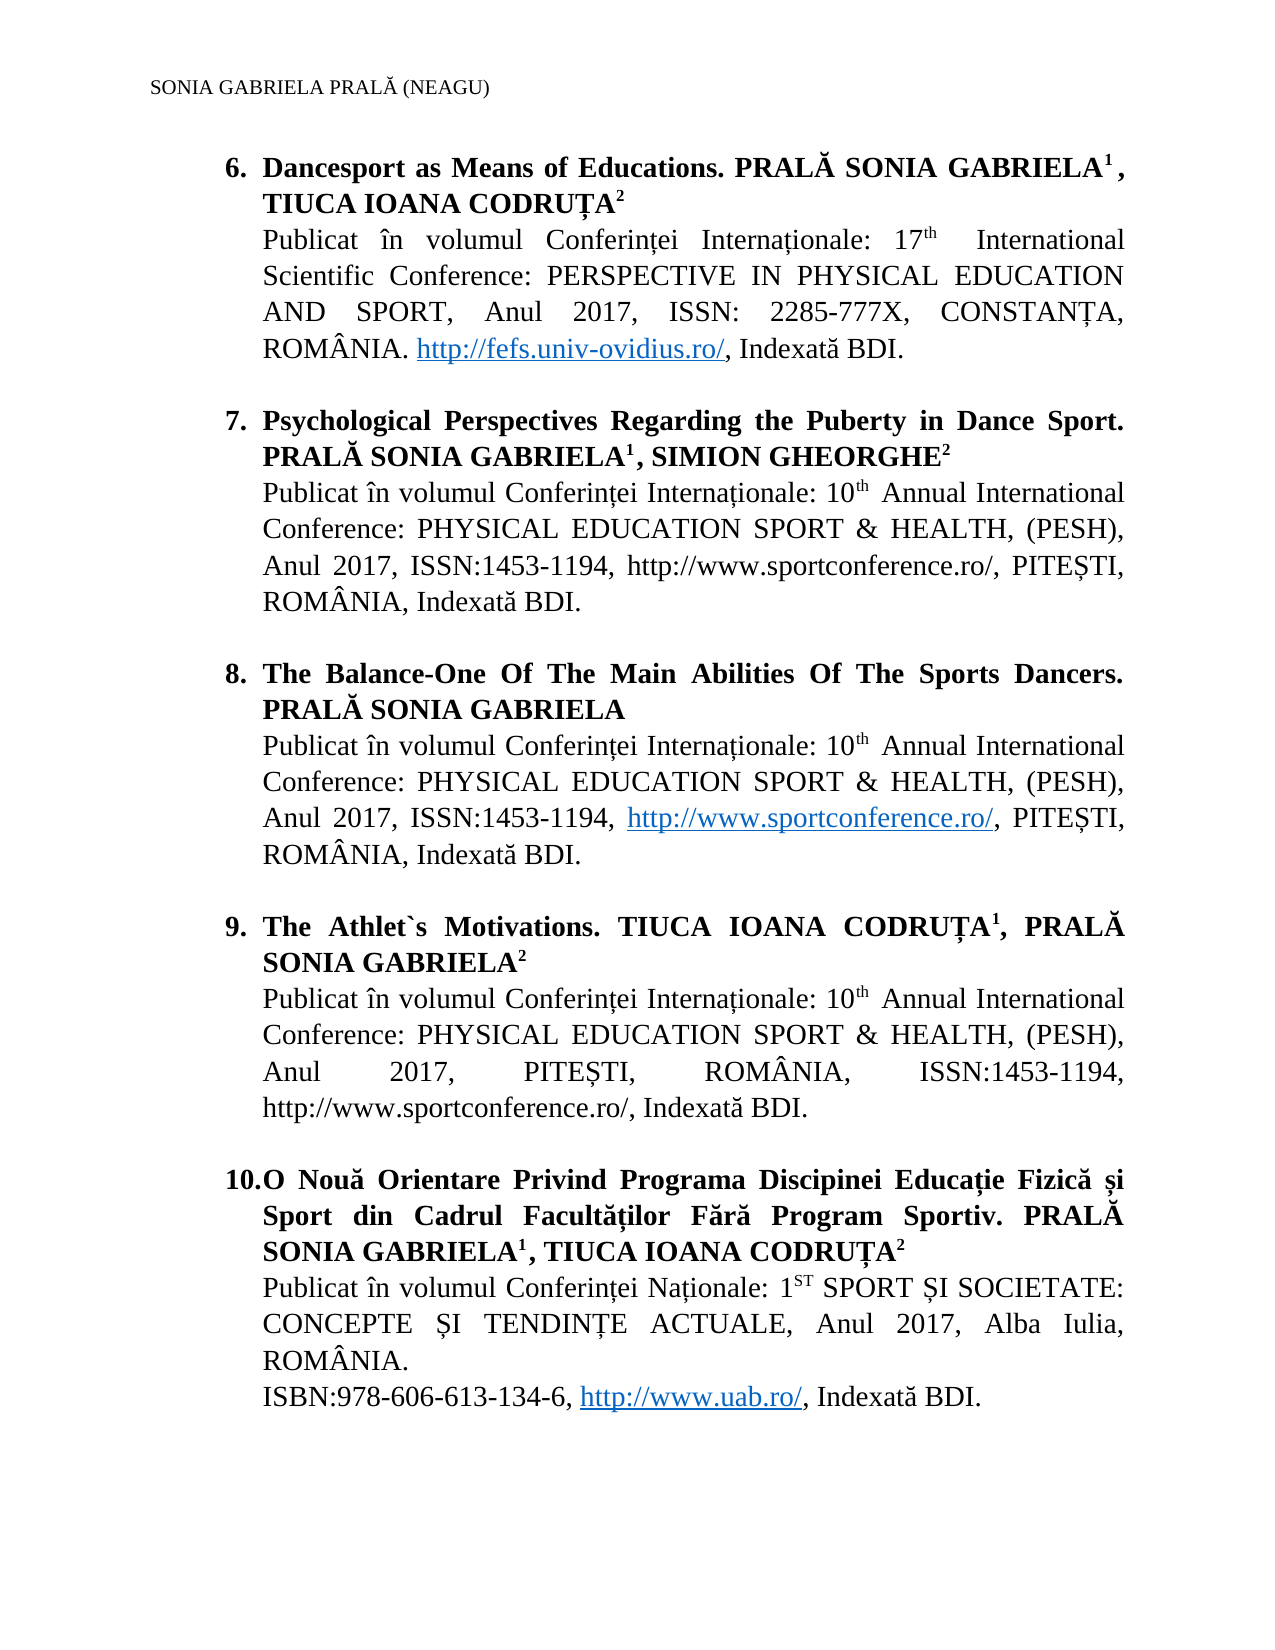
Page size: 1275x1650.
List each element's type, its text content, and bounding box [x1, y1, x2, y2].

list Publicat în volumul Conferinței Internaționale: 10th Annual International Conference: PHYSICAL EDUCATION SPORT & HEALTH, (PESH), Anul 2017, ISSN:1453-1194, http://www.sportconference.ro/, PITEȘTI, ROMÂNIA, Indexată BDI. [262, 728, 1125, 870]
list Publicat în volumul Conferinței Internaționale: 17th International Scientific Conference: PERSPECTIVE IN PHYSICAL EDUCATION AND SPORT, Anul 2017, ISSN: 2285-777X, CONSTANȚA, ROMÂNIA. http://fefs.univ-ovidius.ro/, Indexată BDI. [262, 222, 1125, 364]
list The Athlet`s Motivations. TIUCA IOANA CODRUȚA1, PRALĂ SONIA GABRIELA2 [225, 909, 1125, 979]
list The Balance-One Of The Main Abilities Of The Sports Dancers. PRALĂ SONIA GABRIELA [225, 656, 1125, 726]
list Publicat în volumul Conferinței Internaționale: 10th Annual International Conference: PHYSICAL EDUCATION SPORT & HEALTH, (PESH), Anul 2017, ISSN:1453-1194, http://www.sportconference.ro/, PITEȘTI, ROMÂNIA, Indexată BDI. [262, 475, 1125, 617]
list Publicat în volumul Conferinței Internaționale: 10th Annual International Conference: PHYSICAL EDUCATION SPORT & HEALTH, (PESH), Anul 2017, PITEȘTI, ROMÂNIA, ISSN:1453-1194, http://www.sportconference.ro/, Indexată BDI. [262, 981, 1125, 1123]
list Dancesport as Means of Educations. PRALĂ SONIA GABRIELA1 , TIUCA IOANA CODRUȚA2 [225, 150, 1125, 220]
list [262, 1271, 1125, 1376]
list O Nouă Orientare Privind Programa Discipinei Educație Fizică și Sport din Cadrul Facultăților Fără Program Sportiv. PRALĂ SONIA GABRIELA1 , TIUCA IOANA CODRUȚA2 [225, 1162, 1125, 1268]
list ISBN:978-606-613-134-6, http://www.uab.ro/, Indexată BDI. [262, 1379, 1125, 1412]
list Psychological Perspectives Regarding the Puberty in Dance Sport. PRALĂ SONIA GABRIELA1 , SIMION GHEORGHE2 [225, 403, 1125, 473]
